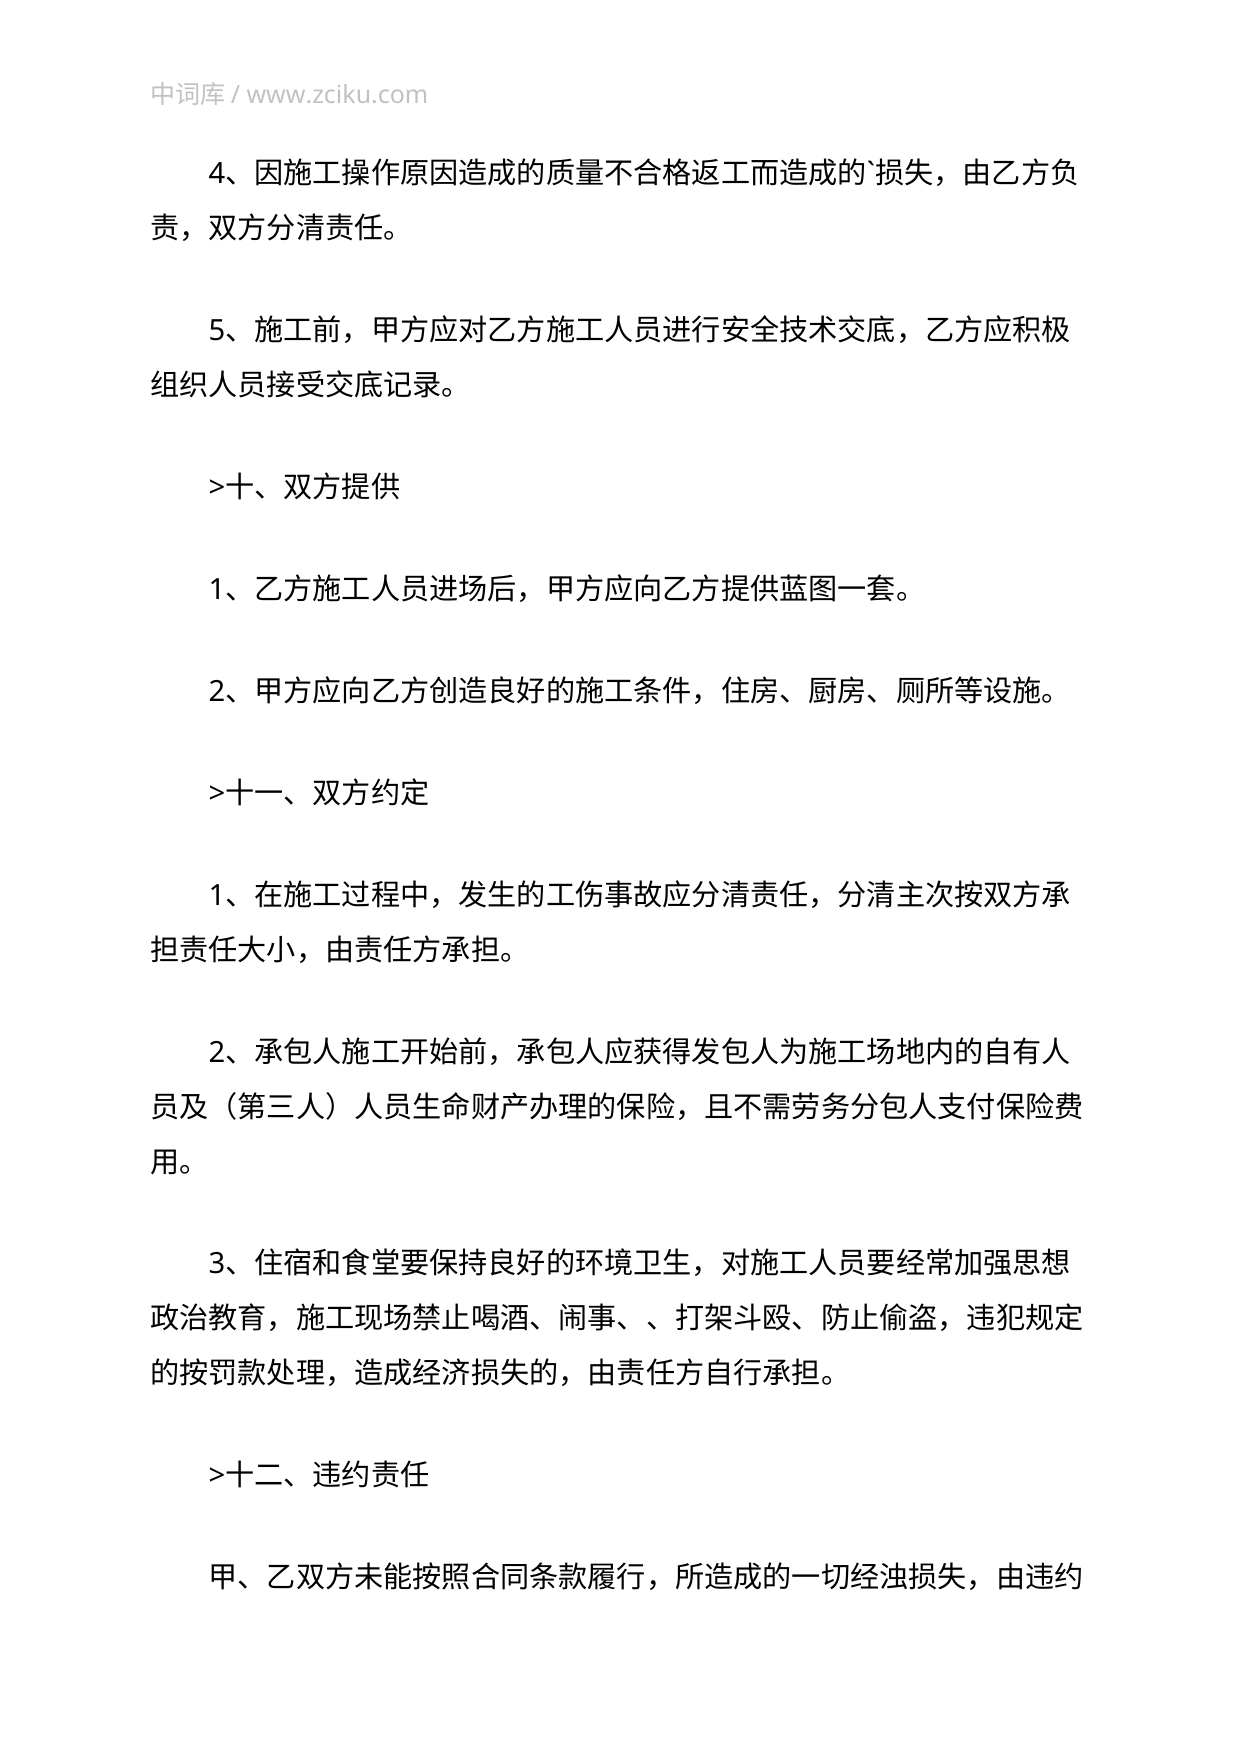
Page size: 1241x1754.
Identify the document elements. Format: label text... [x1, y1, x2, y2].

text 1、乙方施工人员进场后，甲方应向乙方提供蓝图一套。 [150, 566, 1090, 608]
text 4、因施工操作原因造成的质量不合格返工而造成的`损失，由乙方负责，双方分清责任。 [150, 150, 1090, 247]
text 2、承包人施工开始前，承包人应获得发包人为施工场地内的自有人员及（第三人）人员生命财产办理的保险，且不需劳务分包人支付保险费用。 [150, 1028, 1090, 1180]
text >十二、违约责任 [150, 1452, 1090, 1494]
text 1、在施工过程中，发生的工伤事故应分清责任，分清主次按双方承担责任大小，由责任方承担。 [150, 871, 1090, 969]
text 5、施工前，甲方应对乙方施工人员进行安全技术交底，乙方应积极组织人员接受交底记录。 [150, 307, 1090, 404]
text >十、双方提供 [150, 463, 1090, 506]
text >十一、双方约定 [150, 769, 1090, 812]
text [150, 1553, 1090, 1596]
text 3、住宿和食堂要保持良好的环境卫生，对施工人员要经常加强思想政治教育，施工现场禁止喝酒、闹事、、打架斗殴、防止偷盗，违犯规定的按罚款处理，造成经济损失的，由责任方自行承担。 [150, 1240, 1090, 1392]
text 2、甲方应向乙方创造良好的施工条件，住房、厨房、厕所等设施。 [150, 667, 1090, 710]
